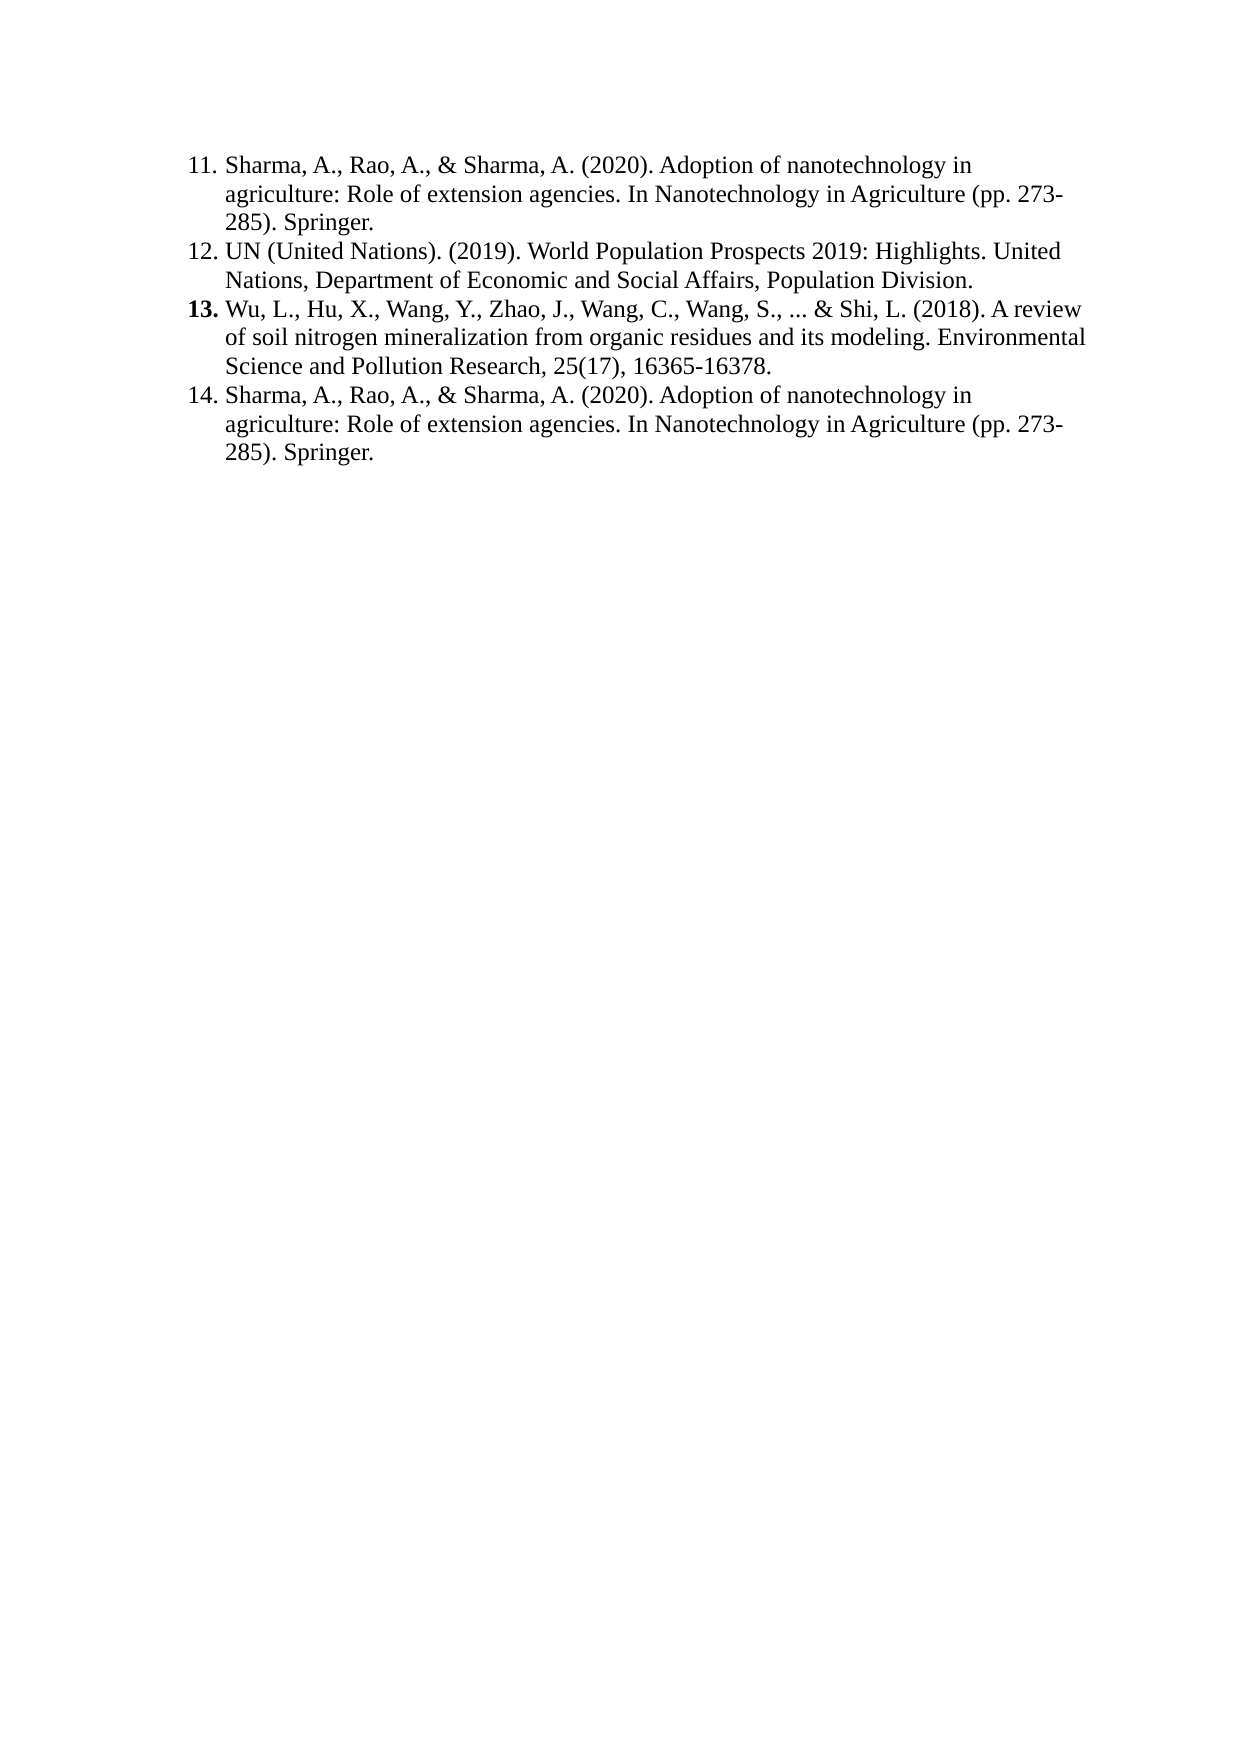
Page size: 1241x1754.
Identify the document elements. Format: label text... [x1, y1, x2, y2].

list Sharma, A., Rao, A., & Sharma, A. (2020). Adoption of nanotechnology in agriculture: Role of extension agencies. In Nanotechnology in Agriculture (pp. 273-285). Springer. [187, 380, 1090, 466]
list Sharma, A., Rao, A., & Sharma, A. (2020). Adoption of nanotechnology in agriculture: Role of extension agencies. In Nanotechnology in Agriculture (pp. 273-285). Springer. [187, 150, 1090, 236]
list Wu, L., Hu, X., Wang, Y., Zhao, J., Wang, C., Wang, S., ... & Shi, L. (2018). A review of soil nitrogen mineralization from organic residues and its modeling. Environmental Science and Pollution Research, 25(17), 16365-16378. [187, 294, 1090, 380]
list UN (United Nations). (2019). World Population Prospects 2019: Highlights. United Nations, Department of Economic and Social Affairs, Population Division. [187, 236, 1090, 294]
